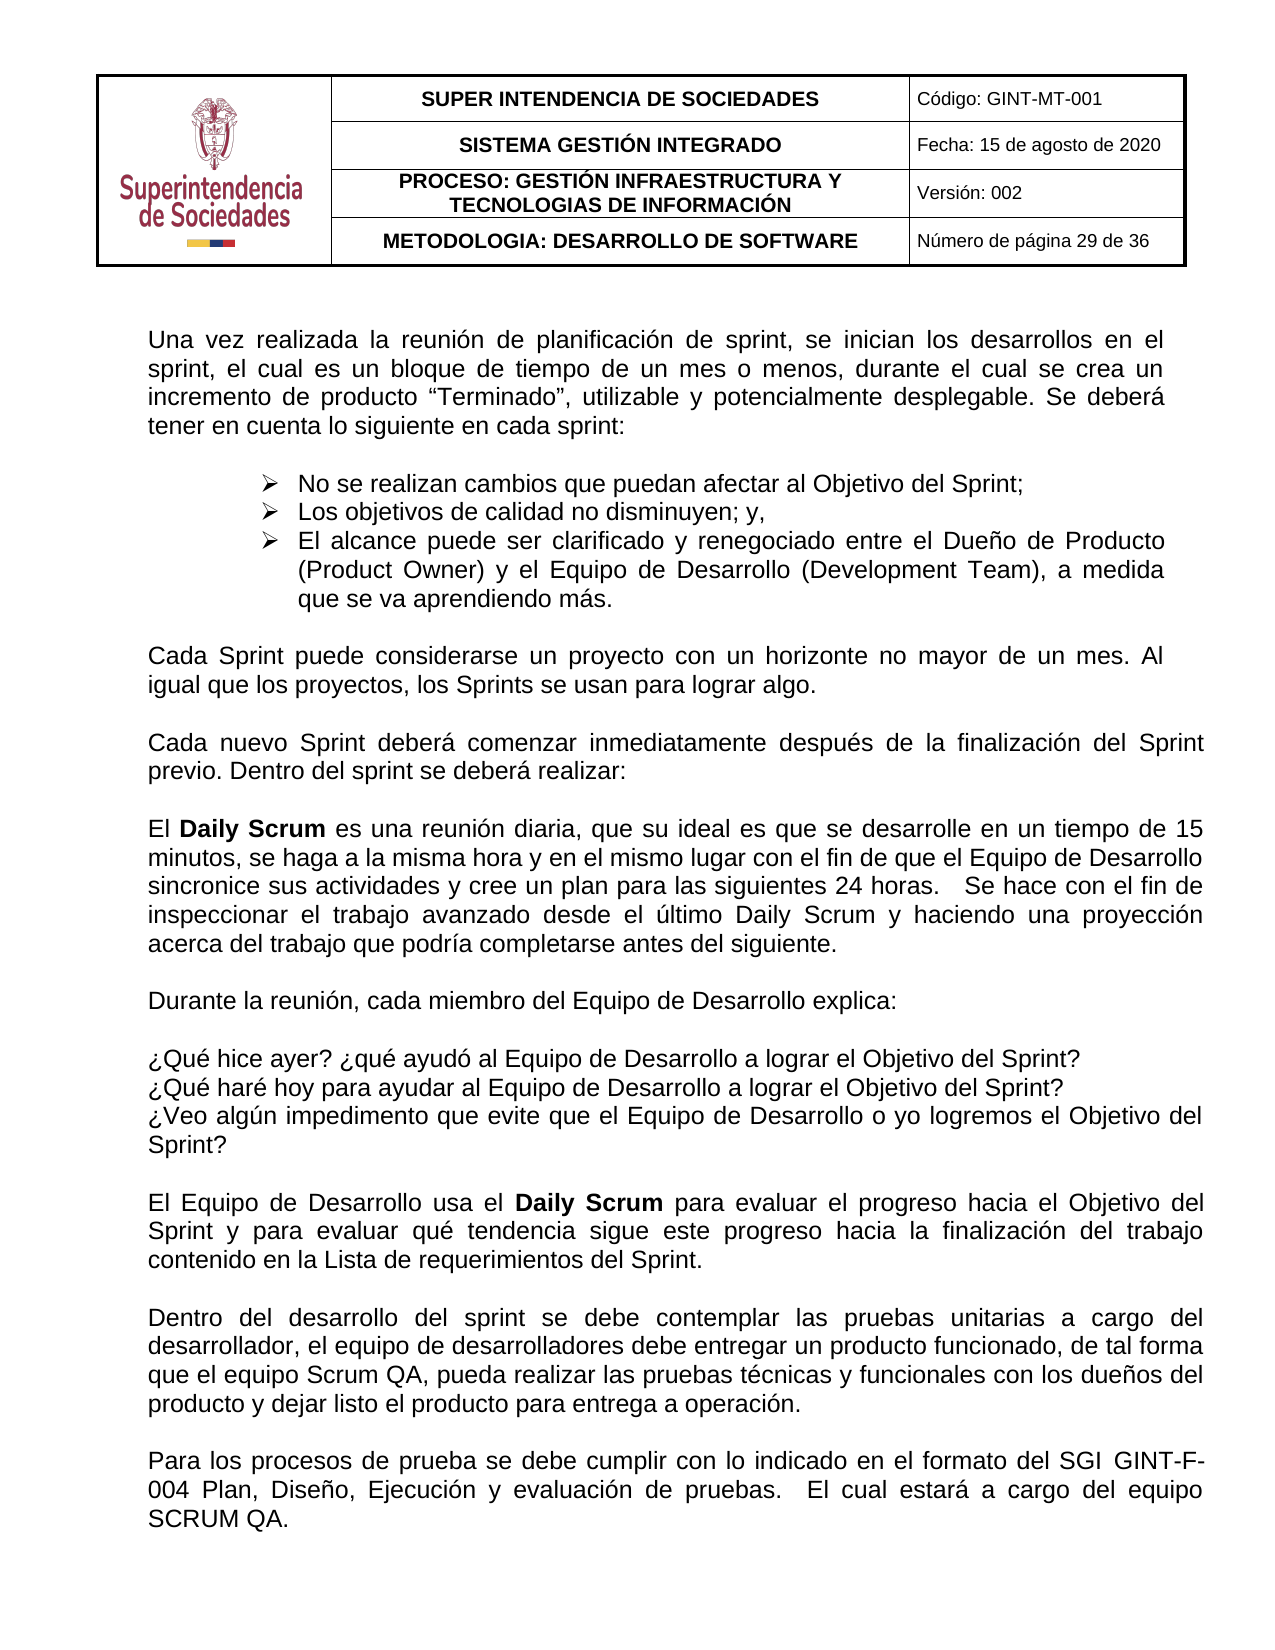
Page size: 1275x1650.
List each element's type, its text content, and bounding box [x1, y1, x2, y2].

text ¿Qué hice ayer? ¿qué ayudó al Equipo de Desarrollo a lograr el Objetivo del Sprint? [148, 1044, 1205, 1073]
text Cada Sprint puede considerarse un proyecto con un horizonte no mayor de un mes. Al igual que los proyectos, los Sprints se usan para lograr algo. [148, 641, 1166, 699]
text ¿Veo algún impedimento que evite que el Equipo de Desarrollo o yo logremos el Objetivo del Sprint? [148, 1101, 1205, 1159]
list Los objetivos de calidad no disminuyen; y, [260, 497, 1166, 526]
text El Daily Scrum es una reunión diaria, que su ideal es que se desarrolle en un tiempo de 15 minutos, se haga a la misma hora y en el mismo lugar con el fin de que el Equipo de Desarrollo sincronice sus actividades y cree un plan para las siguientes 24 horas. Se hace con el fin de inspeccionar el trabajo avanzado desde el último Daily Scrum y haciendo una proyección acerca del trabajo que podría completarse antes del siguiente. [148, 814, 1205, 958]
text ¿Qué haré hoy para ayudar al Equipo de Desarrollo a lograr el Objetivo del Sprint? [148, 1073, 1205, 1101]
text Dentro del desarrollo del sprint se debe contemplar las pruebas unitarias a cargo del desarrollador, el equipo de desarrolladores debe entregar un producto funcionado, de tal forma que el equipo Scrum QA, pueda realizar las pruebas técnicas y funcionales con los dueños del producto y dejar listo el producto para entrega a operación. [148, 1303, 1205, 1418]
list El alcance puede ser clarificado y renegociado entre el Dueño de Producto (Product Owner) y el Equipo de Desarrollo (Development Team), a medida que se va aprendiendo más. [260, 526, 1166, 613]
text El Equipo de Desarrollo usa el Daily Scrum para evaluar el progreso hacia el Objetivo del Sprint y para evaluar qué tendencia sigue este progreso hacia la finalización del trabajo contenido en la Lista de requerimientos del Sprint. [148, 1188, 1205, 1274]
list No se realizan cambios que puedan afectar al Objetivo del Sprint; [260, 468, 1166, 497]
text Para los procesos de prueba se debe cumplir con lo indicado en el formato del SGI GINT-F-004 Plan, Diseño, Ejecución y evaluación de pruebas. El cual estará a cargo del equipo SCRUM QA. [148, 1446, 1205, 1533]
text Cada nuevo Sprint deberá comenzar inmediatamente después de la finalización del Sprint previo. Dentro del sprint se deberá realizar: [148, 728, 1205, 785]
text Durante la reunión, cada miembro del Equipo de Desarrollo explica: [148, 986, 1205, 1015]
picture [117, 88, 313, 253]
text Una vez realizada la reunión de planificación de sprint, se inician los desarrollos en el sprint, el cual es un bloque de tiempo de un mes o menos, durante el cual se crea un incremento de producto “Terminado”, utilizable y potencialmente desplegable. Se deberá tener en cuenta lo siguiente en cada sprint: [148, 325, 1166, 440]
